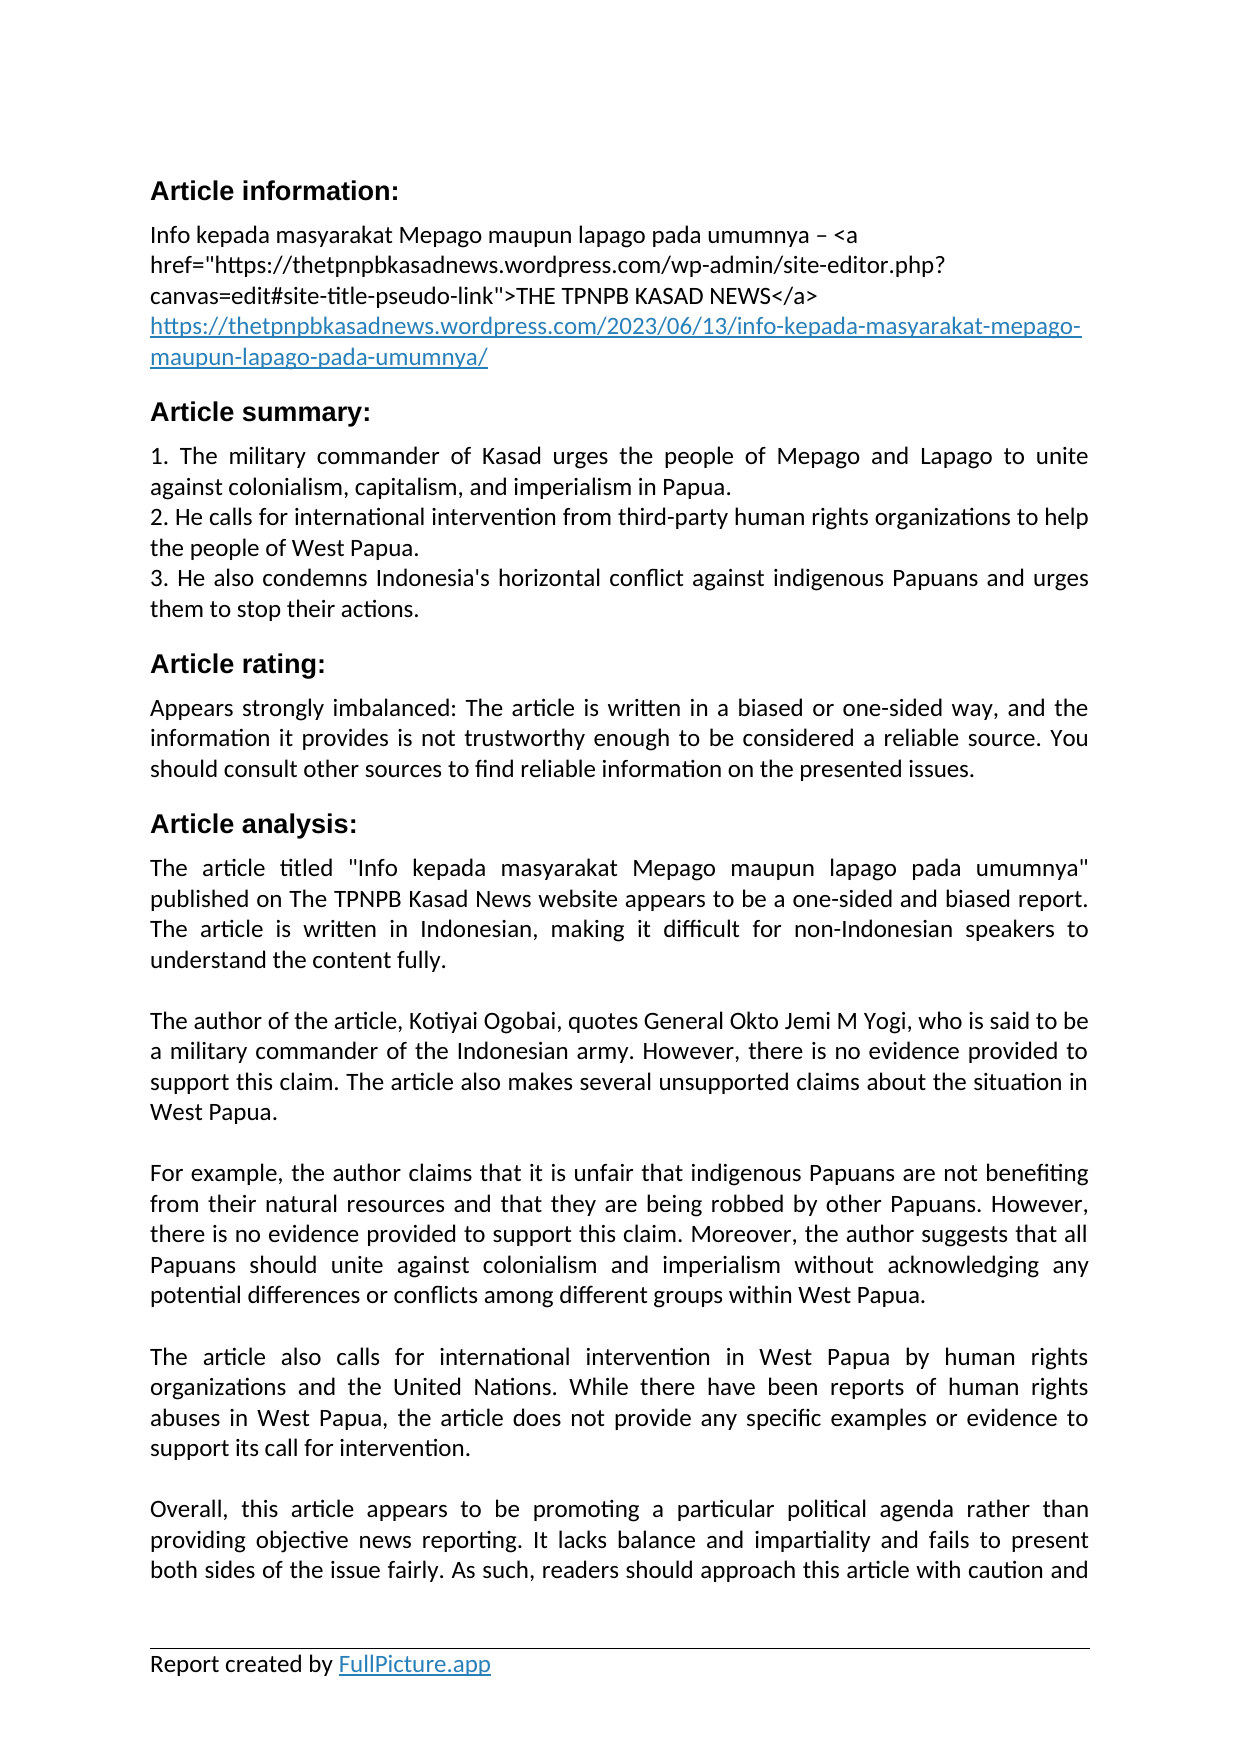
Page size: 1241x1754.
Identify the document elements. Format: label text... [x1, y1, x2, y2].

text For example, the author claims that it is unfair that indigenous Papuans are not benefiting from their natural resources and that they are being robbed by other Papuans. However, there is no evidence provided to support this claim. Moreover, the author suggests that all Papuans should unite against colonialism and imperialism without acknowledging any potential differences or conflicts among different groups within West Papua. [150, 1157, 1090, 1310]
text Appears strongly imbalanced: The article is written in a biased or one-sided way, and the information it provides is not trustworthy enough to be considered a reliable source. You should consult other sources to find reliable information on the presented issues. [150, 692, 1090, 783]
text The article also calls for international intervention in West Papua by human rights organizations and the United Nations. While there have been reports of human rights abuses in West Papua, the article does not provide any specific examples or evidence to support its call for intervention. [150, 1341, 1090, 1463]
text 3. He also condemns Indonesia's horizontal conflict against indigenous Papuans and urges them to stop their actions. [150, 562, 1090, 623]
text 1. The military commander of Kasad urges the people of Mepago and Lapago to unite against colonialism, capitalism, and imperialism in Papua. [150, 440, 1090, 501]
text The article titled "Info kepada masyarakat Mepago maupun lapago pada umumnya" published on The TPNPB Kasad News website appears to be a one-sided and biased report. The article is written in Indonesian, making it difficult for non-Indonesian speakers to understand the content fully. [150, 852, 1090, 974]
text Info kepada masyarakat Mepago maupun lapago pada umumnya – <a href="https://thetpnpbkasadnews.wordpress.com/wp-admin/site-editor.php?canvas=edit#site-title-pseudo-link">THE TPNPB KASAD NEWS</a>https://thetpnpbkasadnews.wordpress.com/2023/06/13/info-kepada-masyarakat-mepago-maupun-lapago-pada-umumnya/ [150, 219, 1090, 371]
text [150, 1493, 1090, 1585]
subtitle Article rating: [150, 648, 1090, 679]
subtitle Article analysis: [150, 808, 1090, 840]
subtitle Article summary: [150, 396, 1090, 428]
text The author of the article, Kotiyai Ogobai, quotes General Okto Jemi M Yogi, who is said to be a military commander of the Indonesian army. However, there is no evidence provided to support this claim. The article also makes several unsupported claims about the situation in West Papua. [150, 1005, 1090, 1127]
subtitle Article information: [150, 175, 1090, 206]
text 2. He calls for international intervention from third-party human rights organizations to help the people of West Papua. [150, 501, 1090, 562]
